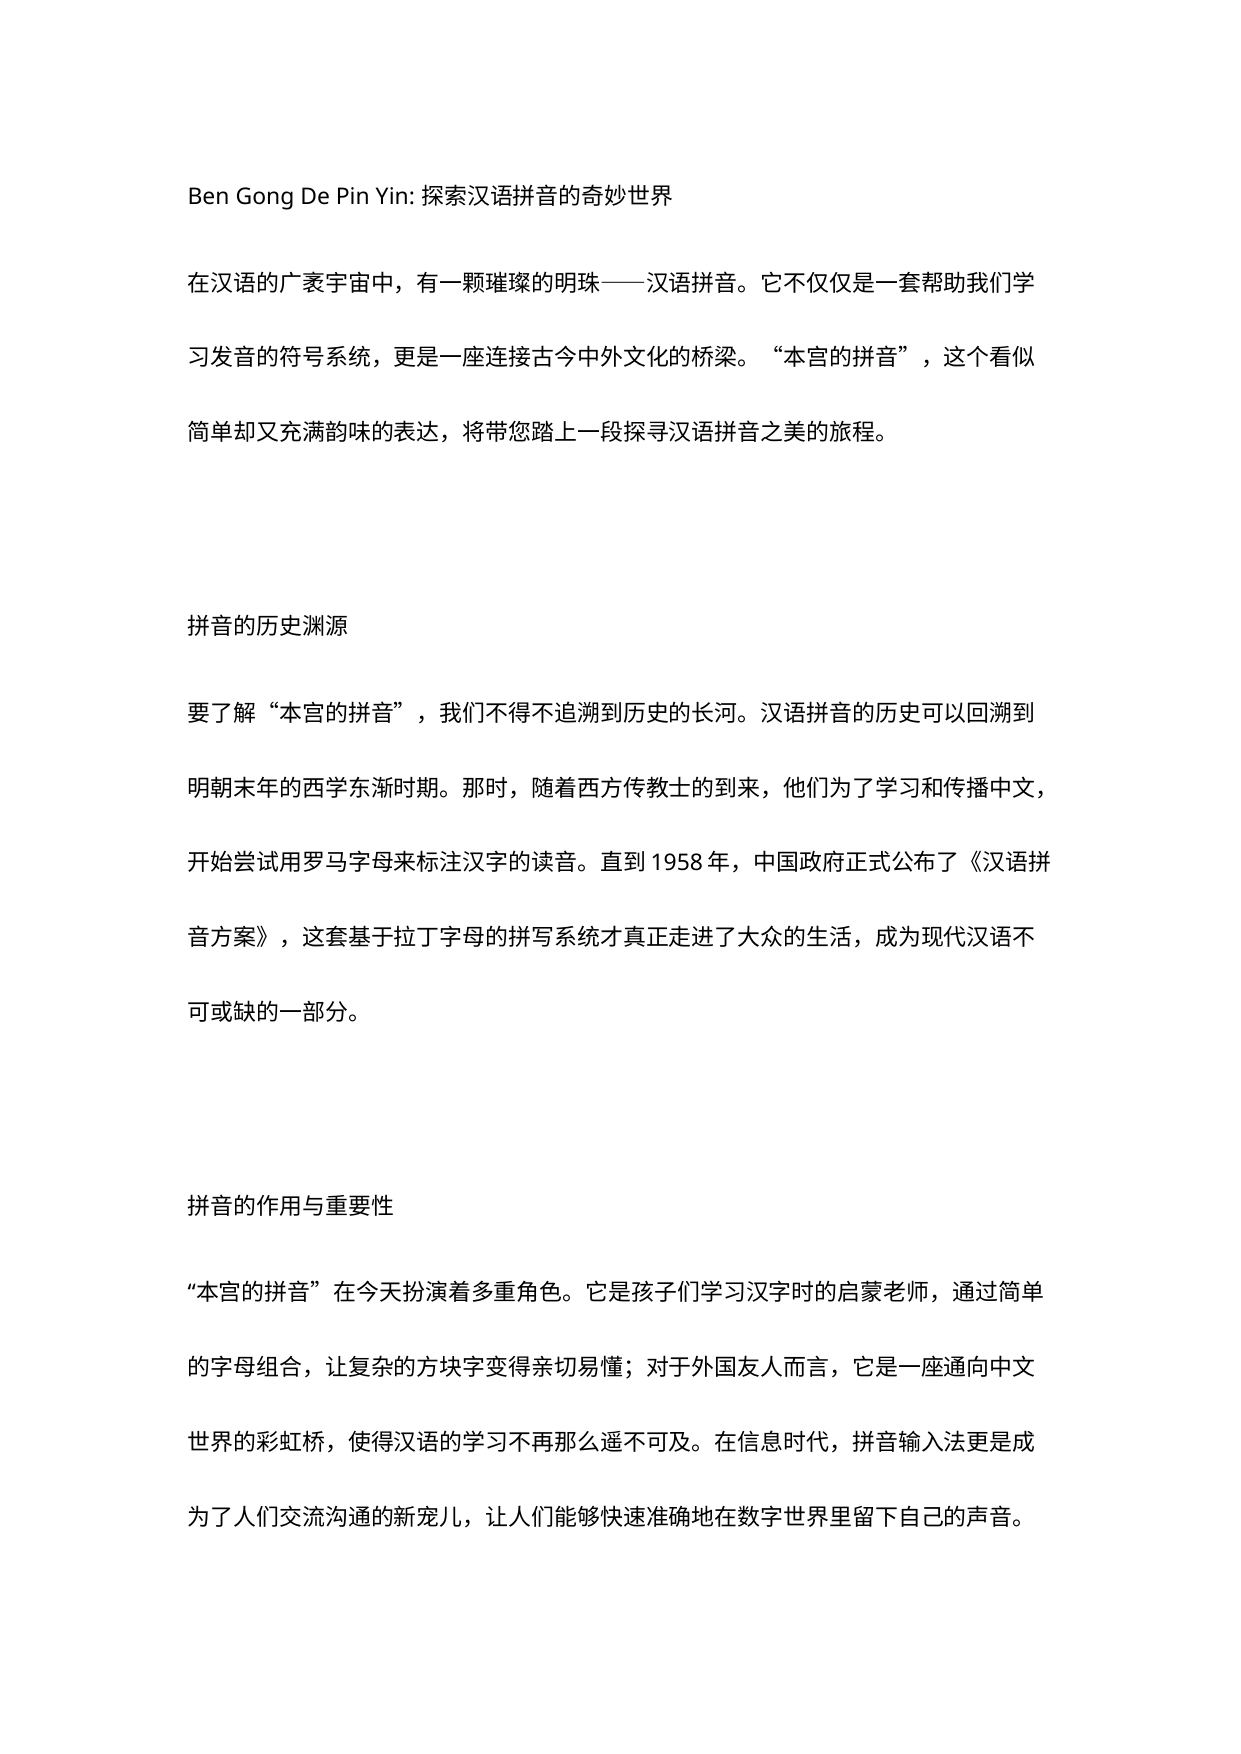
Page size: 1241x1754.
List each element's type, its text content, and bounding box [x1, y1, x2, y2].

text 要了解“本宫的拼音”，我们不得不追溯到历史的长河。汉语拼音的历史可以回溯到明朝末年的西学东渐时期。那时，随着西方传教士的到来，他们为了学习和传播中文，开始尝试用罗马字母来标注汉字的读音。直到1958年，中国政府正式公布了《汉语拼音方案》，这套基于拉丁字母的拼写系统才真正走进了大众的生活，成为现代汉语不可或缺的一部分。 [187, 679, 1053, 1043]
text 拼音的历史渊源 [187, 592, 1053, 657]
text 拼音的作用与重要性 [187, 1172, 1053, 1237]
text Ben Gong De Pin Yin: 探索汉语拼音的奇妙世界 [187, 162, 1053, 227]
text 在汉语的广袤宇宙中，有一颗璀璨的明珠——汉语拼音。它不仅仅是一套帮助我们学习发音的符号系统，更是一座连接古今中外文化的桥梁。“本宫的拼音”，这个看似简单却又充满韵味的表达，将带您踏上一段探寻汉语拼音之美的旅程。 [187, 249, 1053, 463]
text “本宫的拼音”在今天扮演着多重角色。它是孩子们学习汉字时的启蒙老师，通过简单的字母组合，让复杂的方块字变得亲切易懂；对于外国友人而言，它是一座通向中文世界的彩虹桥，使得汉语的学习不再那么遥不可及。在信息时代，拼音输入法更是成为了人们交流沟通的新宠儿，让人们能够快速准确地在数字世界里留下自己的声音。 [187, 1258, 1053, 1547]
